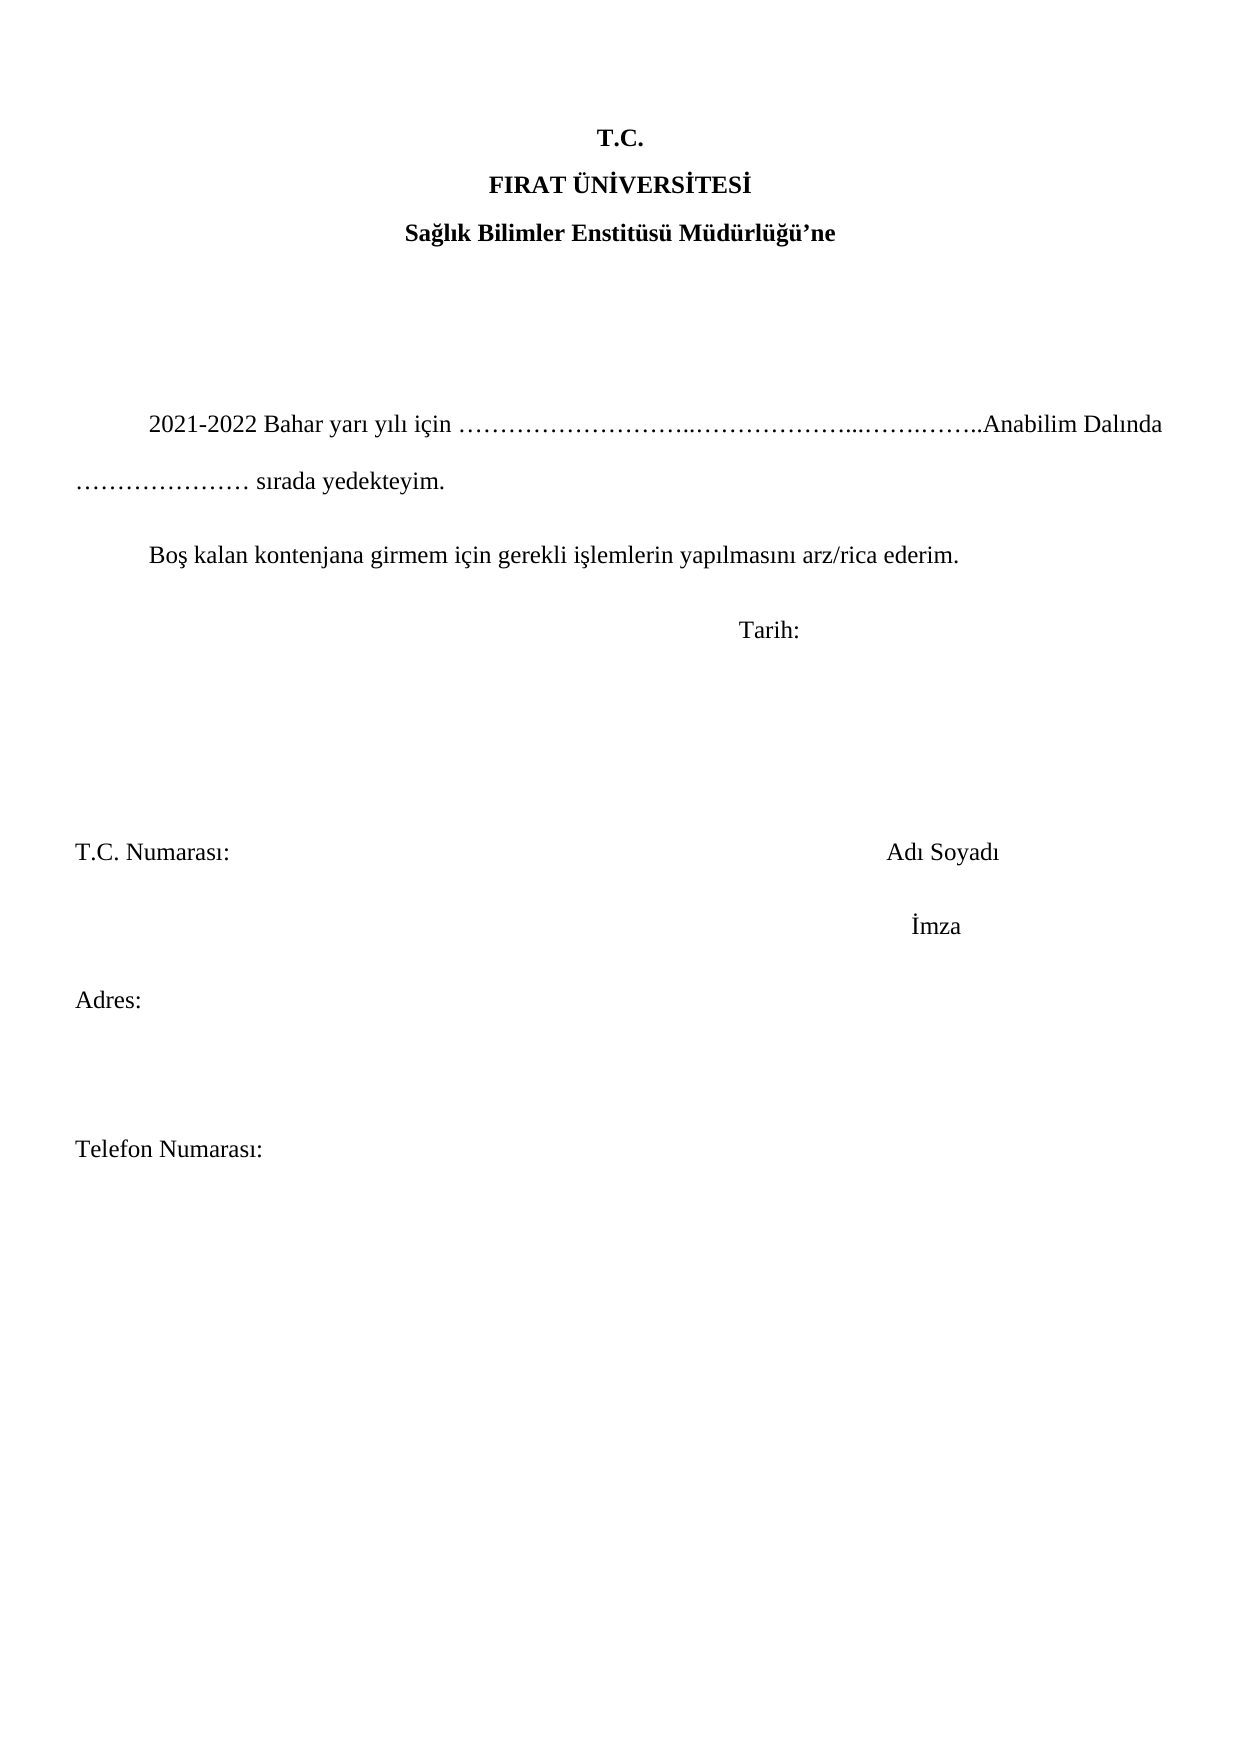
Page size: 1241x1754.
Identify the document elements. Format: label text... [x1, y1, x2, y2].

text İmza [75, 911, 1165, 940]
text T.C. Numarası: Adı Soyadı [75, 837, 1165, 866]
text Tarih: [75, 615, 1165, 643]
text Sağlık Bilimler Enstitüsü Müdürlüğü’ne [75, 218, 1165, 247]
text Boş kalan kontenjana girmem için gerekli işlemlerin yapılmasını arz/rica ederim. [75, 541, 1165, 569]
text FIRAT ÜNİVERSİTESİ [75, 170, 1165, 199]
text Adres: [75, 986, 1165, 1014]
text T.C. [75, 123, 1165, 151]
text Telefon Numarası: [75, 1134, 1165, 1163]
text 2021-2022 Bahar yarı yılı için ………………………..………………...…….……..Anabilim Dalında ………………… sırada yedekteyim. [75, 409, 1165, 495]
